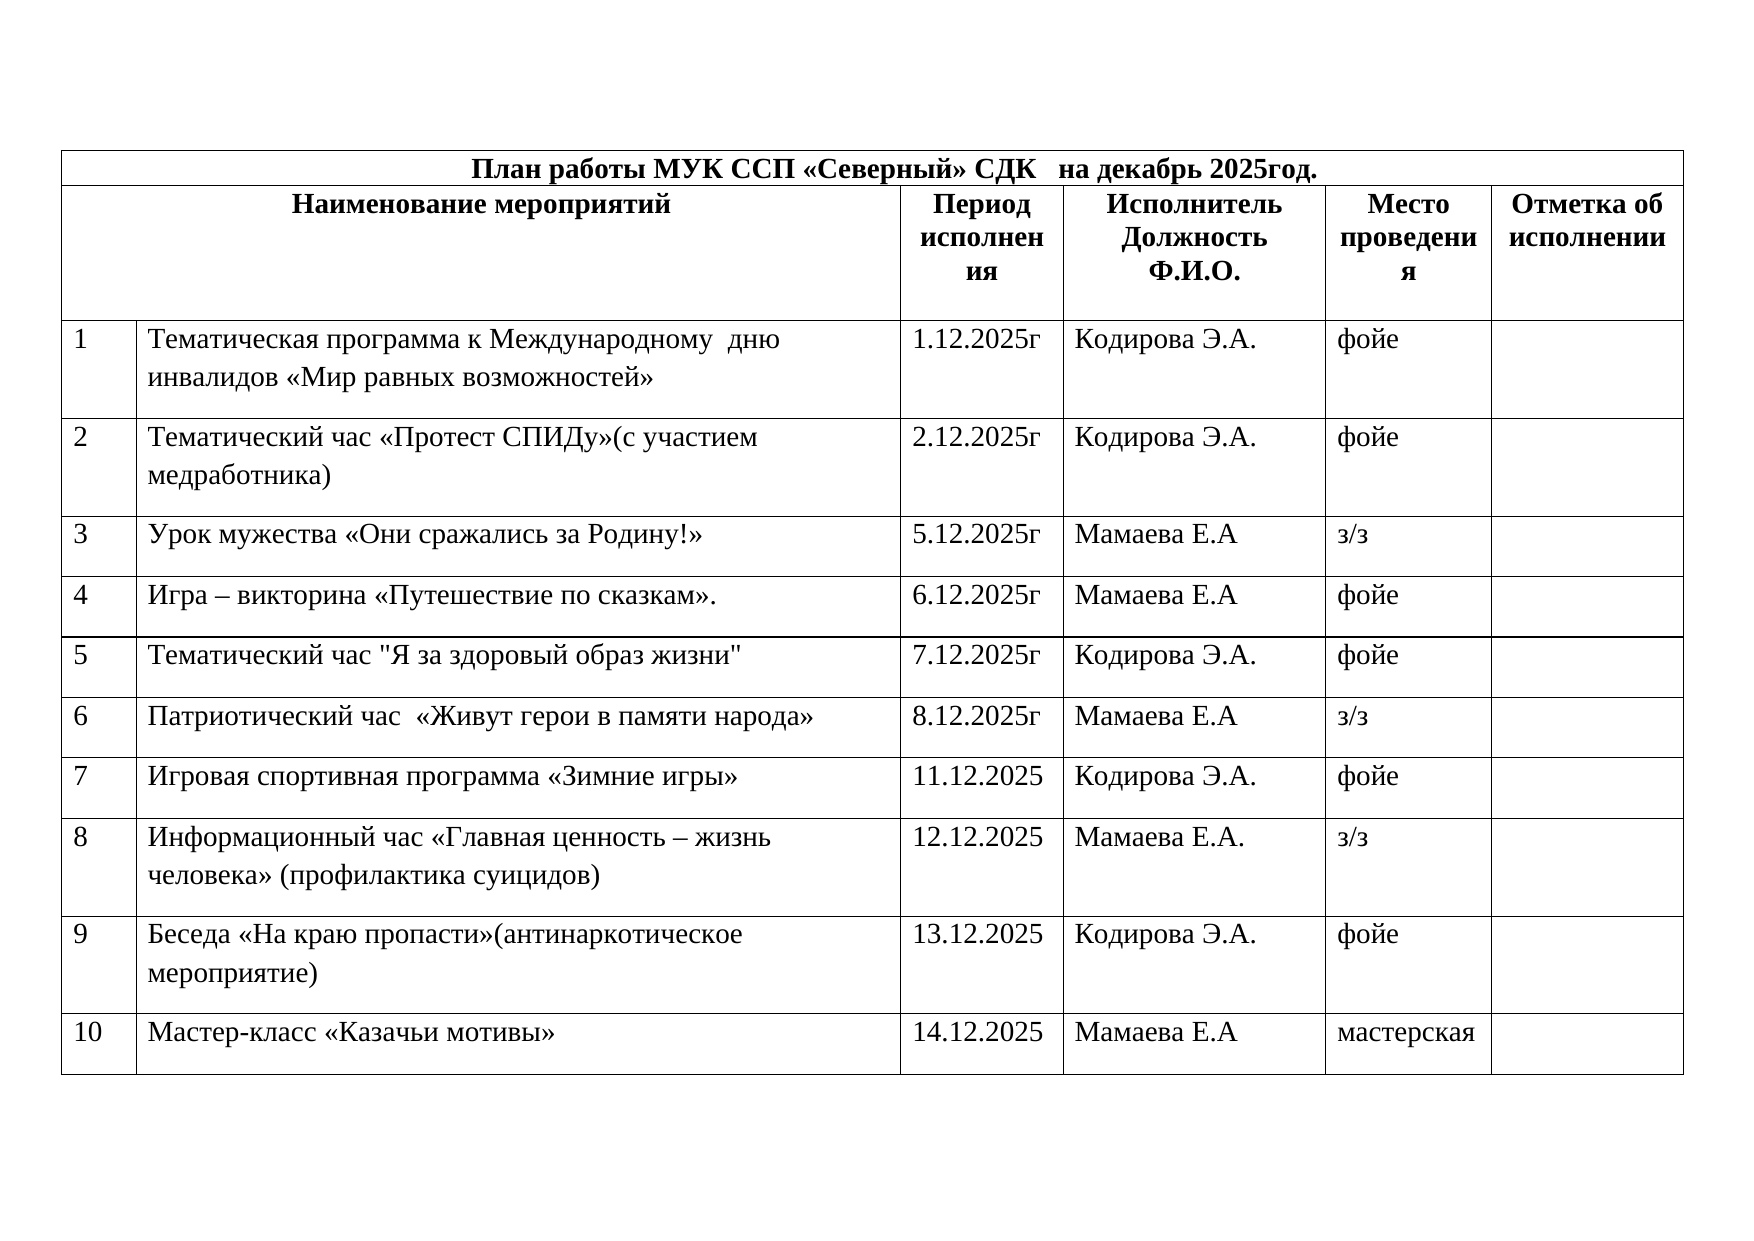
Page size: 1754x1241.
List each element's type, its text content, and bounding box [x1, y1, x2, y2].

table_cell 7.12.2025г [901, 638, 1063, 697]
table_cell 1 [62, 321, 136, 418]
table_cell [1492, 577, 1683, 636]
table_cell фойе [1326, 638, 1491, 697]
table_cell 12.12.2025 [901, 819, 1063, 916]
table_cell Тематическая программа к Международному дню инвалидов «Мир равных возможностей» [137, 321, 900, 418]
table_cell 5.12.2025г [901, 517, 1063, 576]
table_cell фойе [1326, 758, 1491, 818]
table_cell фойе [1326, 419, 1491, 516]
table_cell 6.12.2025г [901, 577, 1063, 636]
table_cell Мастер-класс «Казачьи мотивы» [137, 1014, 900, 1074]
table_cell Урок мужества «Они сражались за Родину!» [137, 517, 900, 576]
table_cell 6 [62, 698, 136, 757]
table_cell з/з [1326, 819, 1491, 916]
table_cell 1.12.2025г [901, 321, 1063, 418]
table_cell 8.12.2025г [901, 698, 1063, 757]
table_cell [1492, 917, 1683, 1013]
table_cell [1492, 638, 1683, 697]
table_cell 2 [62, 419, 136, 516]
table_cell 8 [62, 819, 136, 916]
table_cell Мамаева Е.А [1064, 577, 1325, 636]
table_cell Кодирова Э.А. [1064, 638, 1325, 697]
table_cell Отметка об исполнении [1492, 186, 1683, 320]
table_cell Мамаева Е.А [1064, 698, 1325, 757]
table_cell 2.12.2025г [901, 419, 1063, 516]
table_cell Тематический час "Я за здоровый образ жизни" [137, 638, 900, 697]
table_cell Период исполнения [901, 186, 1063, 320]
table_cell [1492, 321, 1683, 418]
table_cell [1492, 517, 1683, 576]
table_cell Исполнитель Должность Ф.И.О. [1064, 186, 1325, 320]
table_cell фойе [1326, 321, 1491, 418]
table_cell Беседа «На краю пропасти»(антинаркотическое мероприятие) [137, 917, 900, 1013]
table_cell Мамаева Е.А [1064, 517, 1325, 576]
table_cell з/з [1326, 698, 1491, 757]
table_cell Мамаева Е.А [1064, 1014, 1325, 1074]
table_cell Информационный час «Главная ценность – жизнь человека» (профилактика суицидов) [137, 819, 900, 916]
table_cell Кодирова Э.А. [1064, 758, 1325, 818]
table_cell 14.12.2025 [901, 1014, 1063, 1074]
table_cell 3 [62, 517, 136, 576]
table_cell Игра – викторина «Путешествие по сказкам». [137, 577, 900, 636]
table_cell мастерская [1326, 1014, 1491, 1074]
table_cell 5 [62, 638, 136, 697]
table_header План работы МУК ССП «Северный» СДК на декабрь 2025год. [62, 151, 1683, 185]
table_cell 11.12.2025 [901, 758, 1063, 818]
table_cell 7 [62, 758, 136, 818]
table_cell [1492, 419, 1683, 516]
table_cell Игровая спортивная программа «Зимние игры» [137, 758, 900, 818]
table_cell Тематический час «Протест СПИДу»(с участием медработника) [137, 419, 900, 516]
table_cell Место проведения [1326, 186, 1491, 320]
table_cell [1492, 1014, 1683, 1074]
table_cell Кодирова Э.А. [1064, 419, 1325, 516]
table_cell 10 [62, 1014, 136, 1074]
table_cell Наименование мероприятий [62, 186, 900, 320]
table_cell Мамаева Е.А. [1064, 819, 1325, 916]
table_cell фойе [1326, 577, 1491, 636]
table_cell 4 [62, 577, 136, 636]
table_cell Кодирова Э.А. [1064, 917, 1325, 1013]
table_cell з/з [1326, 517, 1491, 576]
table_cell 9 [62, 917, 136, 1013]
table_cell Патриотический час «Живут герои в памяти народа» [137, 698, 900, 757]
table_cell 13.12.2025 [901, 917, 1063, 1013]
table_cell [1492, 698, 1683, 757]
table_cell [1492, 819, 1683, 916]
table_cell Кодирова Э.А. [1064, 321, 1325, 418]
table_cell [1492, 758, 1683, 818]
table_cell фойе [1326, 917, 1491, 1013]
